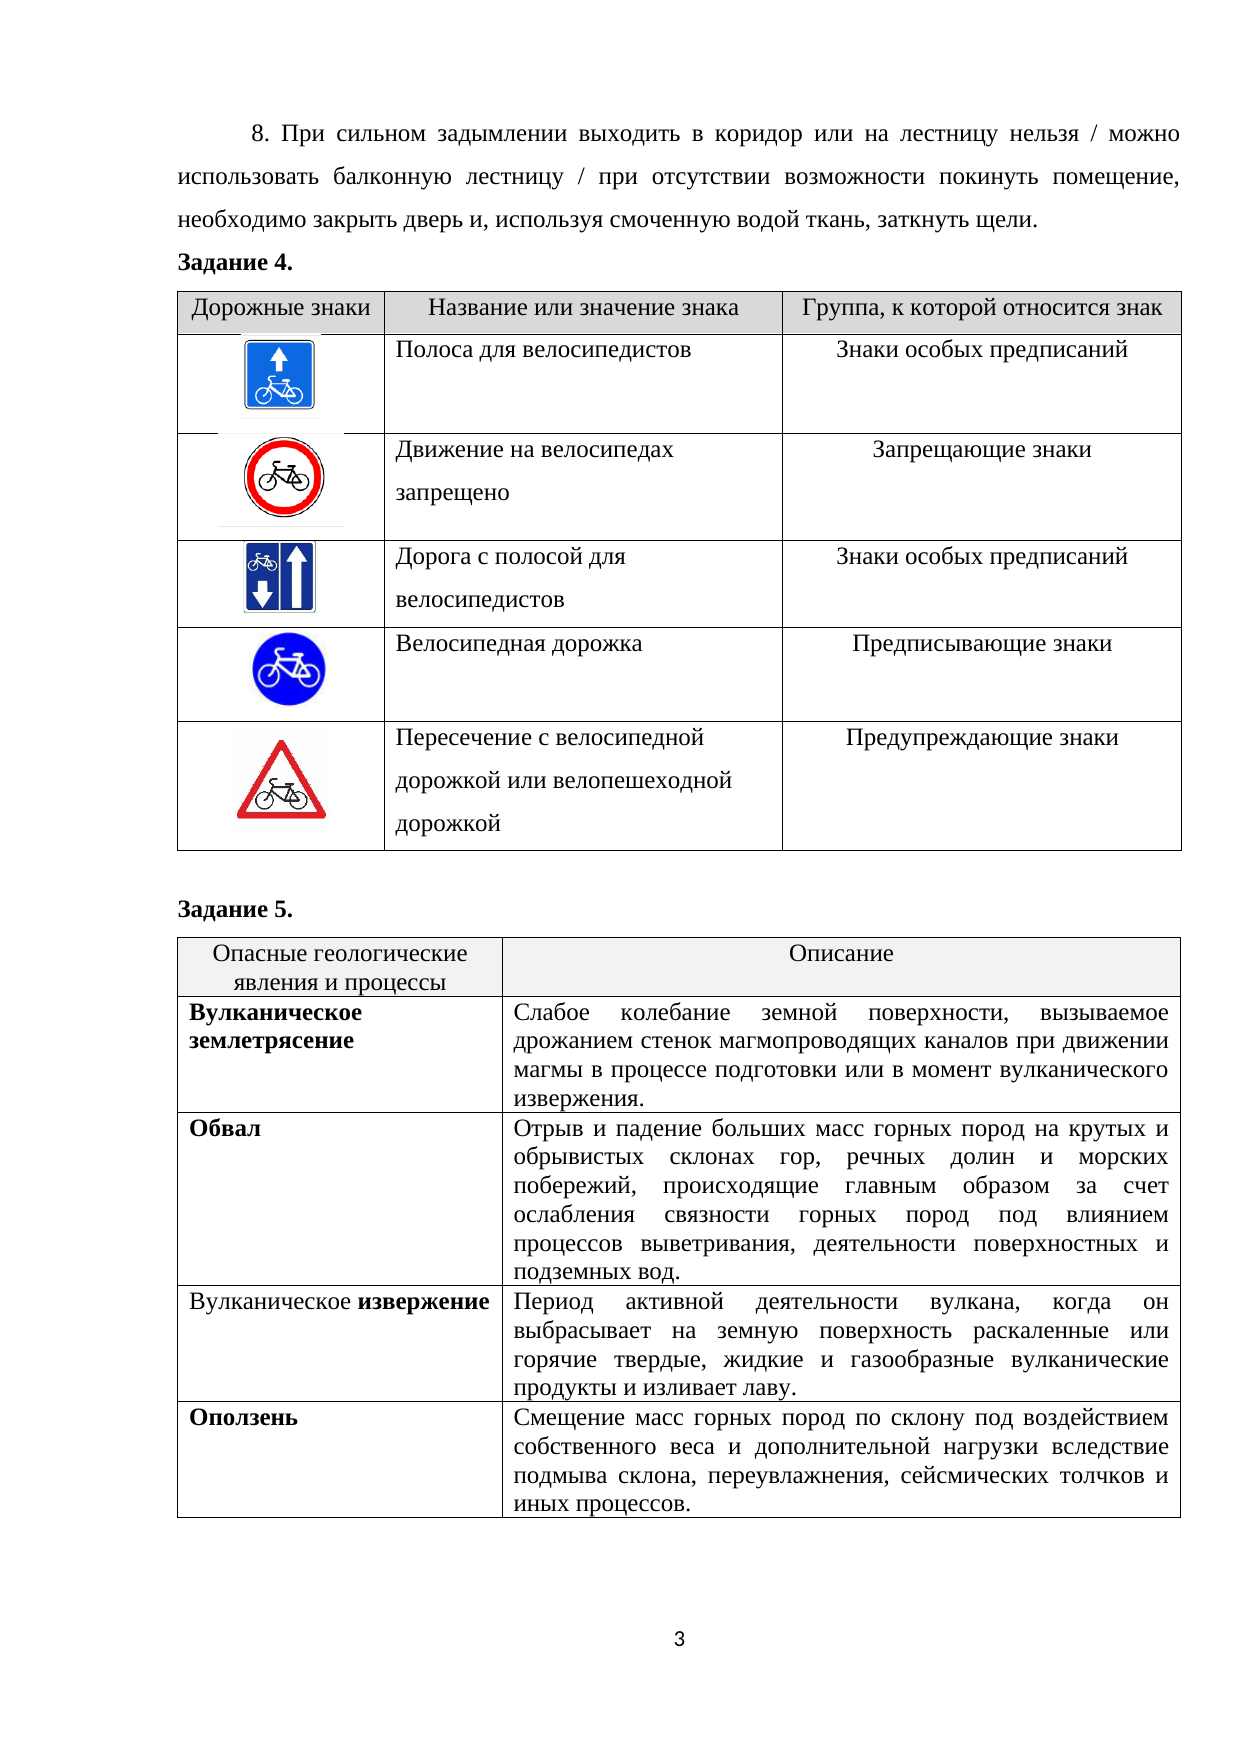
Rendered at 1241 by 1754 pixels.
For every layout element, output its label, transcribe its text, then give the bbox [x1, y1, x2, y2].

table_cell Обвал [178, 1113, 502, 1285]
picture [217, 433, 344, 527]
text Задание 4. [177, 247, 1181, 276]
picture [243, 541, 319, 614]
table_cell Вулканическое извержение [178, 1286, 502, 1401]
table_cell Пересечение с велосипедной дорожкой или велопешеходной дорожкой [385, 722, 782, 850]
table_cell Слабое колебание земной поверхности, вызываемое дрожанием стенок магмопроводящих каналов при движении магмы в процессе подготовки или в момент вулканического извержения. [503, 997, 1180, 1112]
table_cell Период активной деятельности вулкана, когда он выбрасывает на земную поверхность раскаленные или горячие твердые, жидкие и газообразные вулканические продукты и изливает лаву. [503, 1286, 1180, 1401]
table_header Описание [503, 938, 1180, 996]
table_cell Отрыв и падение больших масс горных пород на крутых и обрывистых склонах гор, речных долин и морских побережий, происходящие главным образом за счет ослабления связности горных пород под влиянием процессов выветривания, деятельности поверхностных и подземных вод. [503, 1113, 1180, 1285]
picture [240, 334, 322, 420]
table_cell Движение на велосипедах запрещено [385, 434, 782, 540]
table_cell Знаки особых предписаний [783, 335, 1181, 433]
table_cell Запрещающие знаки [783, 434, 1181, 540]
table_cell Дорога с полосой для велосипедистов [385, 541, 782, 627]
table_cell Предписывающие знаки [783, 628, 1181, 721]
table_cell [178, 541, 384, 627]
table_cell Предупреждающие знаки [783, 722, 1181, 850]
picture [231, 729, 331, 829]
table_header Опасные геологические явления и процессы [178, 938, 502, 996]
table_cell [178, 628, 384, 721]
table_header Группа, к которой относится знак [783, 292, 1181, 333]
table_cell Вулканическое землетрясение [178, 997, 502, 1112]
table_cell Полоса для велосипедистов [385, 335, 782, 433]
table_cell [178, 335, 384, 433]
text 8. При сильном задымлении выходить в коридор или на лестницу нельзя / можно использовать балконную лестницу / при отсутствии возможности покинуть помещение, необходимо закрыть дверь и, используя смоченную водой ткань, заткнуть щели. [177, 118, 1181, 233]
table_cell [178, 434, 384, 540]
table_cell [178, 722, 384, 850]
table_cell Оползень [178, 1402, 502, 1517]
table_cell Знаки особых предписаний [783, 541, 1181, 627]
table_cell Велосипедная дорожка [385, 628, 782, 721]
table_header Дорожные знаки [178, 292, 384, 333]
text Задание 5. [177, 894, 1181, 923]
picture [220, 628, 342, 708]
table_header Название или значение знака [385, 292, 782, 333]
table_cell Смещение масс горных пород по склону под воздействием собственного веса и дополнительной нагрузки вследствие подмыва склона, переувлажнения, сейсмических толчков и иных процессов. [503, 1402, 1180, 1517]
